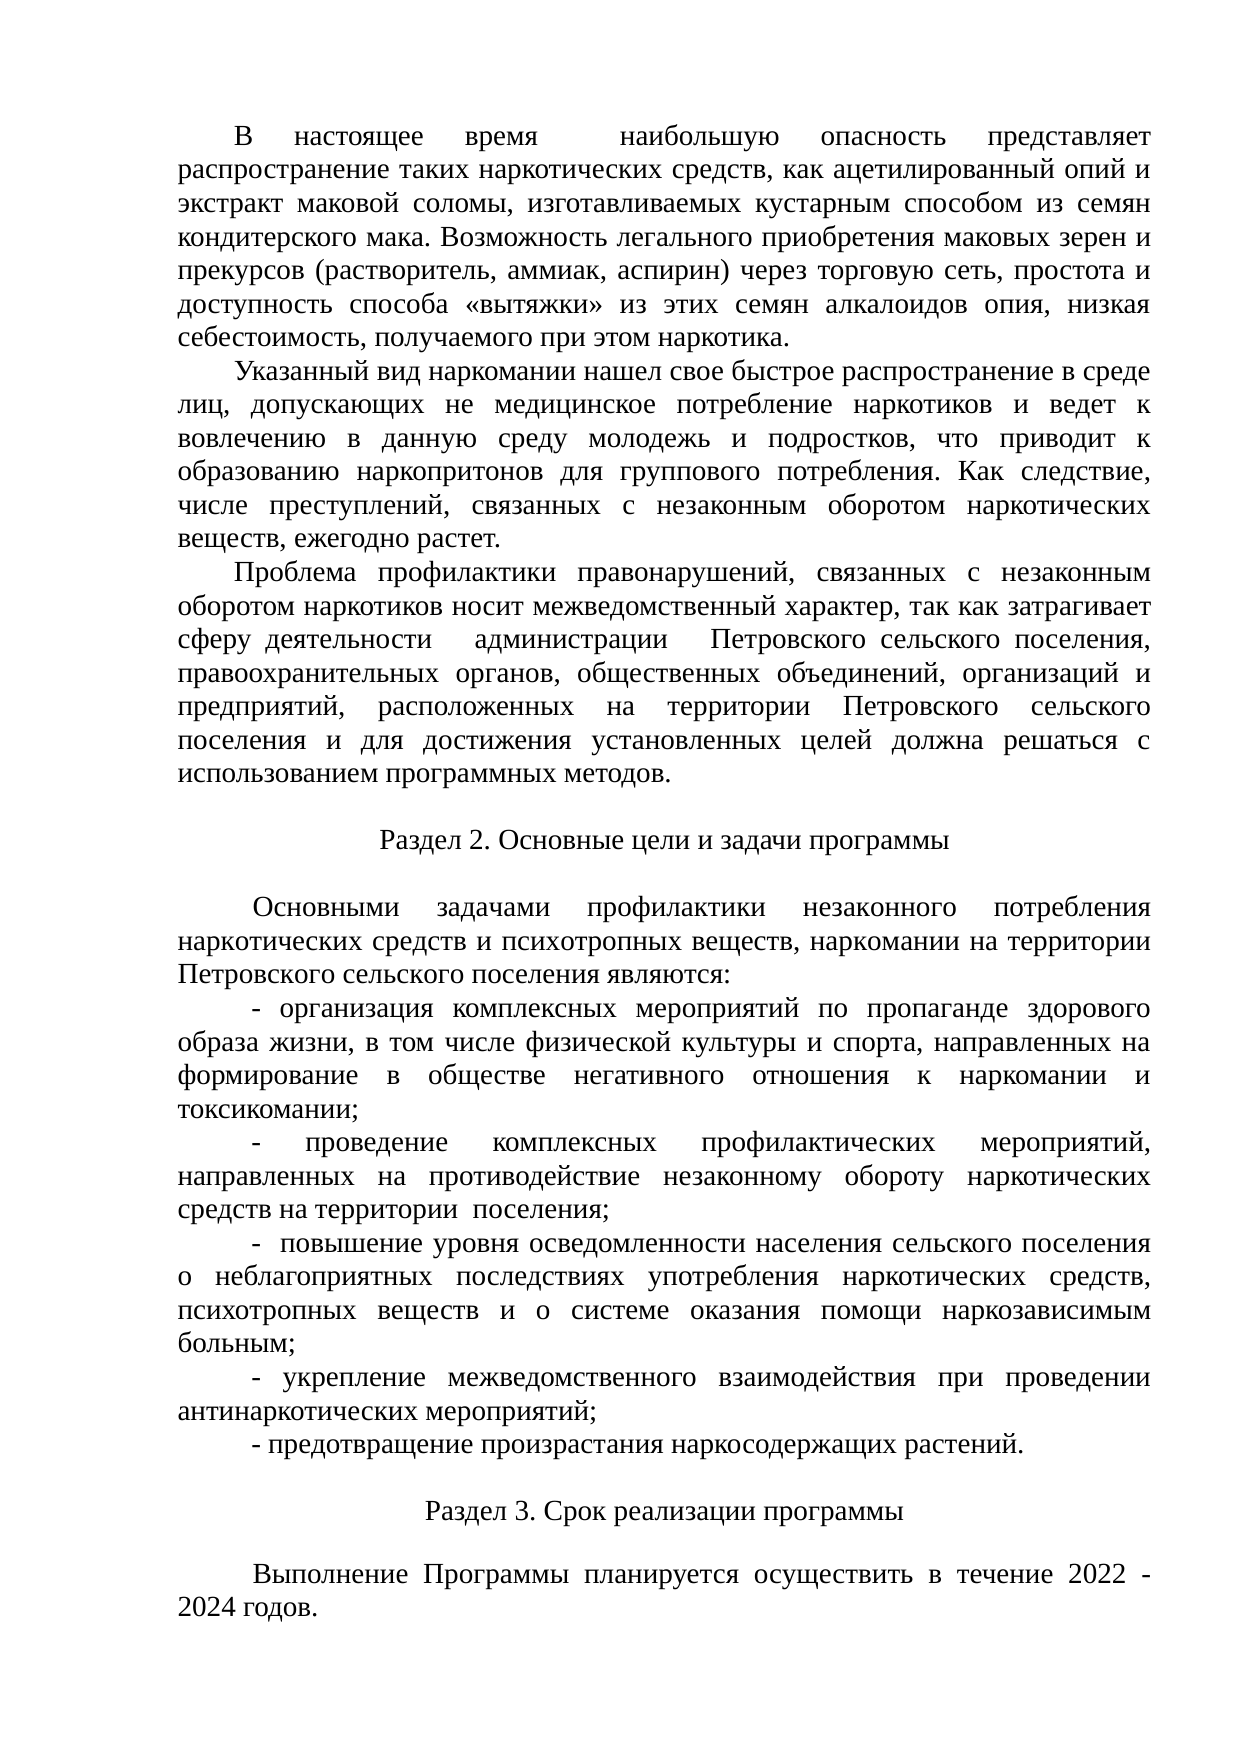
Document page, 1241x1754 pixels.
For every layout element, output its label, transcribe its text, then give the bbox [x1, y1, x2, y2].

text В настоящее время наибольшую опасность представляет распространение таких наркотических средств, как ацетилированный опий и экстракт маковой соломы, изготавливаемых кустарным способом из семян кондитерского мака. Возможность легального приобретения маковых зерен и прекурсов (растворитель, аммиак, аспирин) через торговую сеть, простота и доступность способа «вытяжки» из этих семян алкалоидов опия, низкая себестоимость, получаемого при этом наркотика. [177, 118, 1152, 353]
text - предотвращение произрастания наркосодержащих растений. [177, 1426, 1152, 1460]
text Раздел 3. Срок реализации программы [177, 1493, 1152, 1527]
text Выполнение Программы планируется осуществить в течение 2022 - 2024 годов. [177, 1556, 1152, 1623]
text - укрепление межведомственного взаимодействия при проведении антинаркотических мероприятий; [177, 1359, 1152, 1426]
text - повышение уровня осведомленности населения сельского поселения о неблагоприятных последствиях употребления наркотических средств, психотропных веществ и о системе оказания помощи наркозависимым больным; [177, 1225, 1152, 1359]
text - проведение комплексных профилактических мероприятий, направленных на противодействие незаконному обороту наркотических средств на территории поселения; [177, 1124, 1152, 1225]
text Основными задачами профилактики незаконного потребления наркотических средств и психотропных веществ, наркомании на территории Петровского сельского поселения являются: [177, 889, 1152, 990]
text Раздел 2. Основные цели и задачи программы [177, 822, 1152, 856]
text Проблема профилактики правонарушений, связанных с незаконным оборотом наркотиков носит межведомственный характер, так как затрагивает сферу деятельности администрации Петровского сельского поселения, правоохранительных органов, общественных объединений, организаций и предприятий, расположенных на территории Петровского сельского поселения и для достижения установленных целей должна решаться с использованием программных методов. [177, 554, 1152, 789]
text Указанный вид наркомании нашел свое быстрое распространение в среде лиц, допускающих не медицинское потребление наркотиков и ведет к вовлечению в данную среду молодежь и подростков, что приводит к образованию наркопритонов для группового потребления. Как следствие, числе преступлений, связанных с незаконным оборотом наркотических веществ, ежегодно растет. [177, 353, 1152, 554]
text - организация комплексных мероприятий по пропаганде здорового образа жизни, в том числе физической культуры и спорта, направленных на формирование в обществе негативного отношения к наркомании и токсикомании; [177, 990, 1152, 1124]
